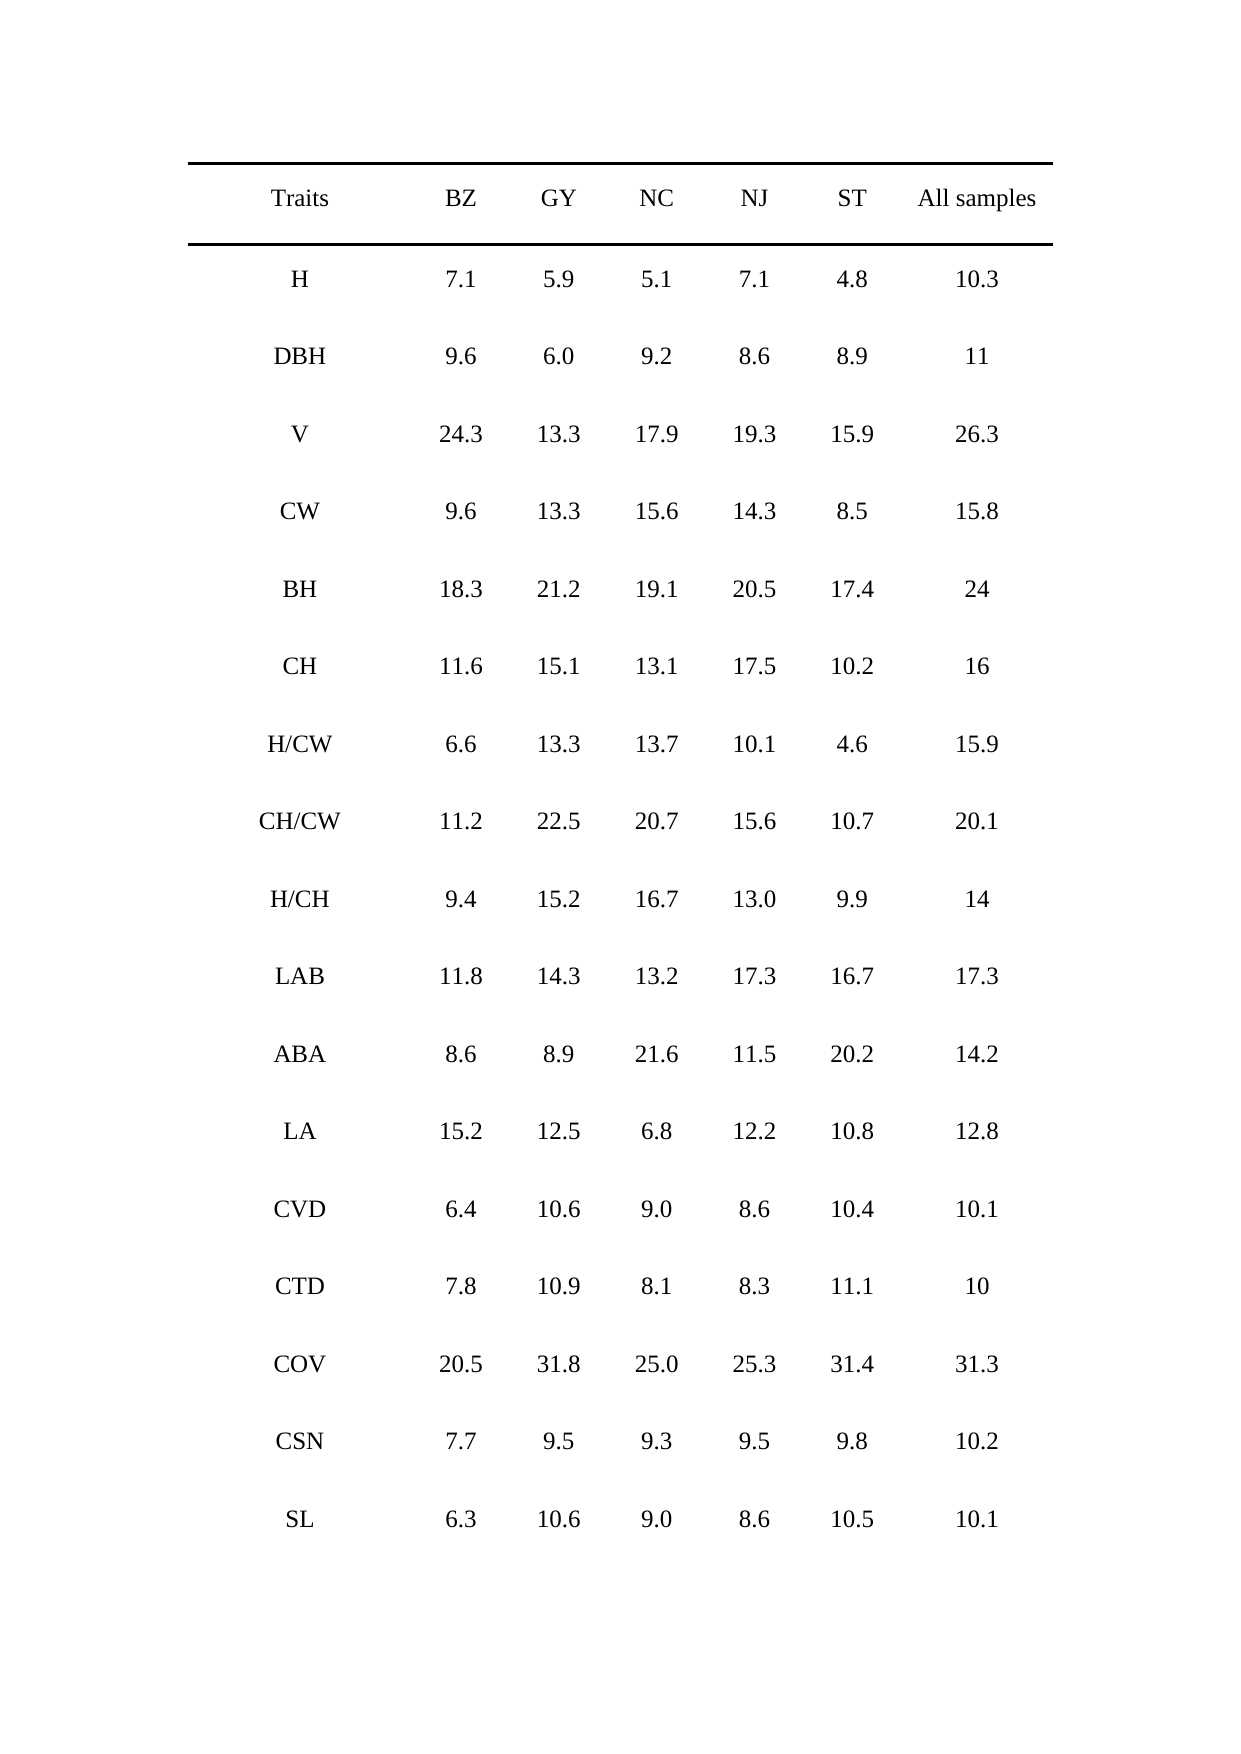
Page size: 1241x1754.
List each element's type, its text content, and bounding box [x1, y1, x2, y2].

table_cell V [188, 401, 412, 478]
table_cell 19.1 [608, 556, 705, 633]
table_cell CVD [188, 1176, 412, 1253]
table_cell 25.0 [608, 1331, 705, 1408]
table_cell 13.7 [608, 711, 705, 788]
table_cell 9.0 [608, 1176, 705, 1253]
table_cell CSN [188, 1408, 412, 1486]
table_cell 11.5 [705, 1021, 803, 1098]
table_cell 10.5 [803, 1486, 901, 1563]
table_cell 16.7 [803, 943, 901, 1021]
table_cell 15.6 [608, 478, 705, 556]
table_cell 15.1 [510, 633, 607, 711]
table_cell BH [188, 556, 412, 633]
table_cell 13.1 [608, 633, 705, 711]
table_cell 8.6 [705, 1176, 803, 1253]
table_cell 9.2 [608, 323, 705, 401]
table_header NJ [705, 165, 803, 243]
table_cell 10.6 [510, 1486, 607, 1563]
table_cell 6.0 [510, 323, 607, 401]
table_cell 11.8 [412, 943, 510, 1021]
table_cell 8.6 [705, 1486, 803, 1563]
table_cell CW [188, 478, 412, 556]
table_cell 20.5 [705, 556, 803, 633]
table_cell 8.3 [705, 1253, 803, 1331]
table_cell 9.3 [608, 1408, 705, 1486]
table_cell 24 [901, 556, 1053, 633]
table_cell 17.4 [803, 556, 901, 633]
table_cell 11.2 [412, 788, 510, 866]
table_cell 21.6 [608, 1021, 705, 1098]
table_cell 10.1 [901, 1176, 1053, 1253]
table_cell 21.2 [510, 556, 607, 633]
table_cell 9.6 [412, 323, 510, 401]
table_cell 10.6 [510, 1176, 607, 1253]
table_cell CH [188, 633, 412, 711]
table_cell 12.2 [705, 1098, 803, 1176]
table_cell 9.6 [412, 478, 510, 556]
table_cell 11.6 [412, 633, 510, 711]
table_cell 15.8 [901, 478, 1053, 556]
table_cell DBH [188, 323, 412, 401]
table_cell CH/CW [188, 788, 412, 866]
table_header GY [510, 165, 607, 243]
table_cell 10.1 [705, 711, 803, 788]
table_cell 20.1 [901, 788, 1053, 866]
table_cell 15.9 [803, 401, 901, 478]
table_cell 10.1 [901, 1486, 1053, 1563]
table_cell 4.6 [803, 711, 901, 788]
table_cell 20.2 [803, 1021, 901, 1098]
table_cell 8.6 [412, 1021, 510, 1098]
table_cell 8.9 [803, 323, 901, 401]
table_cell 9.4 [412, 866, 510, 943]
table_cell 13.3 [510, 401, 607, 478]
table_cell 5.9 [510, 246, 607, 323]
table_cell 9.9 [803, 866, 901, 943]
table_cell 9.5 [705, 1408, 803, 1486]
table_cell 15.2 [412, 1098, 510, 1176]
table_header Traits [188, 165, 412, 243]
table_header ST [803, 165, 901, 243]
table_cell LA [188, 1098, 412, 1176]
table_header BZ [412, 165, 510, 243]
table_cell 31.3 [901, 1331, 1053, 1408]
table_cell 14 [901, 866, 1053, 943]
table_cell 10.8 [803, 1098, 901, 1176]
table_cell 9.8 [803, 1408, 901, 1486]
table_cell SL [188, 1486, 412, 1563]
table_cell 14.2 [901, 1021, 1053, 1098]
table_cell 20.7 [608, 788, 705, 866]
table_cell 7.8 [412, 1253, 510, 1331]
table_cell 8.6 [705, 323, 803, 401]
table_cell 9.0 [608, 1486, 705, 1563]
table_cell 26.3 [901, 401, 1053, 478]
table_cell 10.4 [803, 1176, 901, 1253]
table_cell 13.0 [705, 866, 803, 943]
table_cell 20.5 [412, 1331, 510, 1408]
table_cell 9.5 [510, 1408, 607, 1486]
table_cell 10.2 [803, 633, 901, 711]
table_cell 15.9 [901, 711, 1053, 788]
table_cell 8.1 [608, 1253, 705, 1331]
table_cell LAB [188, 943, 412, 1021]
table_cell 6.4 [412, 1176, 510, 1253]
table_cell 8.5 [803, 478, 901, 556]
table_cell 14.3 [510, 943, 607, 1021]
table_cell 15.2 [510, 866, 607, 943]
table_cell 12.5 [510, 1098, 607, 1176]
table_cell 31.4 [803, 1331, 901, 1408]
table_cell 7.1 [705, 246, 803, 323]
table_cell 6.6 [412, 711, 510, 788]
table_cell 10.9 [510, 1253, 607, 1331]
table_cell 11 [901, 323, 1053, 401]
table_cell CTD [188, 1253, 412, 1331]
table_cell 11.1 [803, 1253, 901, 1331]
table_cell 17.3 [705, 943, 803, 1021]
table_cell 13.2 [608, 943, 705, 1021]
table_cell 10.7 [803, 788, 901, 866]
table_cell H/CH [188, 866, 412, 943]
table_cell 10.2 [901, 1408, 1053, 1486]
table_cell H [188, 246, 412, 323]
table_cell 4.8 [803, 246, 901, 323]
table_cell 25.3 [705, 1331, 803, 1408]
table_cell 7.7 [412, 1408, 510, 1486]
table_cell ABA [188, 1021, 412, 1098]
table_cell 8.9 [510, 1021, 607, 1098]
table_cell 10 [901, 1253, 1053, 1331]
table_cell 17.3 [901, 943, 1053, 1021]
table_cell 19.3 [705, 401, 803, 478]
table_cell 22.5 [510, 788, 607, 866]
table_cell 17.5 [705, 633, 803, 711]
table_cell COV [188, 1331, 412, 1408]
table_cell 15.6 [705, 788, 803, 866]
table_cell 6.3 [412, 1486, 510, 1563]
table_cell 6.8 [608, 1098, 705, 1176]
table_cell H/CW [188, 711, 412, 788]
table_cell 17.9 [608, 401, 705, 478]
table_cell 16 [901, 633, 1053, 711]
table_cell 13.3 [510, 711, 607, 788]
table_cell 31.8 [510, 1331, 607, 1408]
table_cell 7.1 [412, 246, 510, 323]
table_header NC [608, 165, 705, 243]
table_cell 16.7 [608, 866, 705, 943]
table_cell 18.3 [412, 556, 510, 633]
table_cell 12.8 [901, 1098, 1053, 1176]
table_cell 13.3 [510, 478, 607, 556]
table_header All samples [901, 165, 1053, 243]
table_cell 10.3 [901, 246, 1053, 323]
table_cell 5.1 [608, 246, 705, 323]
table_cell 24.3 [412, 401, 510, 478]
table_cell 14.3 [705, 478, 803, 556]
